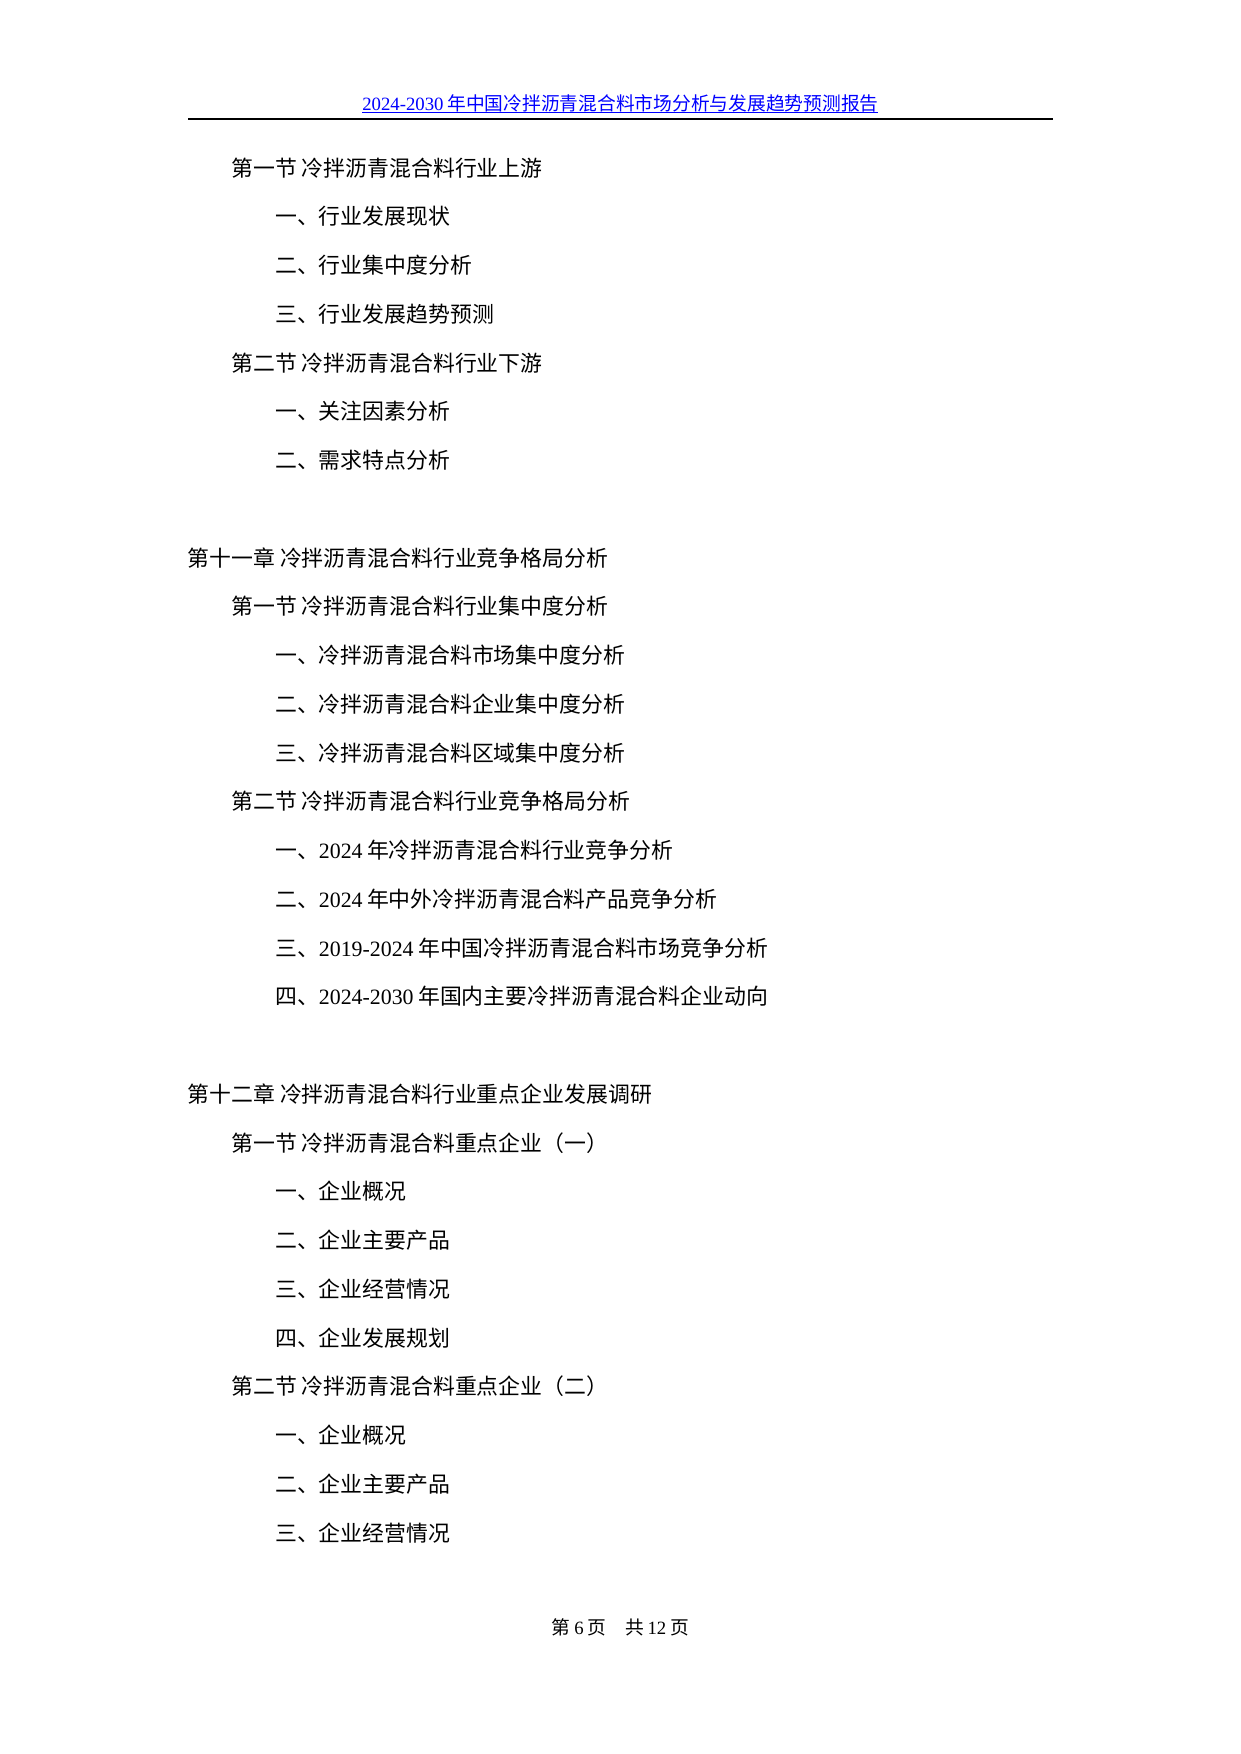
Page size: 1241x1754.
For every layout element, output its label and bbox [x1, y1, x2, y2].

text [187, 150, 1053, 1548]
